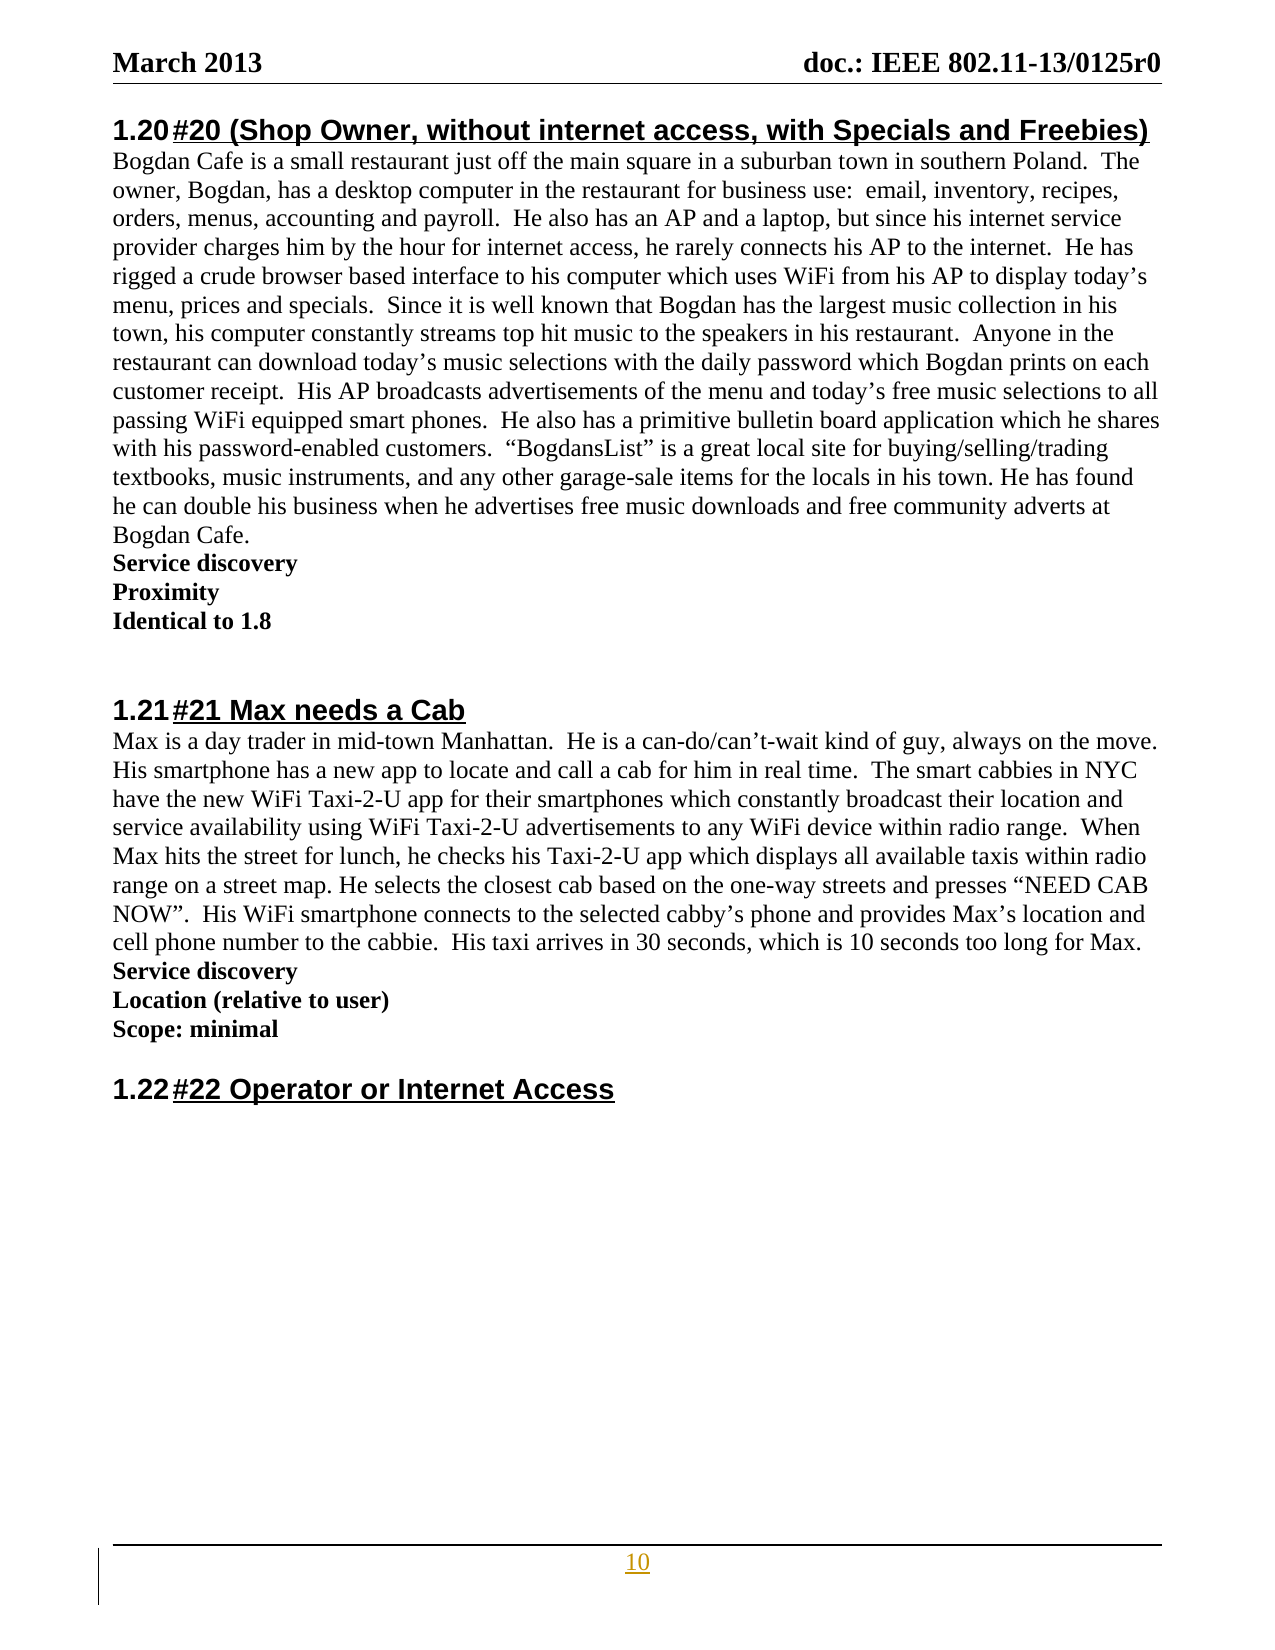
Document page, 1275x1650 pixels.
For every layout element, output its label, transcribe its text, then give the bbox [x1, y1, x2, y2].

text Identical to 1.8 [112, 606, 1162, 635]
text Max is a day trader in mid-town Manhattan. He is a can-do/can’t-wait kind of guy, always on the move. His smartphone has a new app to locate and call a cab for him in real time. The smart cabbies in NYC have the new WiFi Taxi-2-U app for their smartphones which constantly broadcast their location and service availability using WiFi Taxi-2-U advertisements to any WiFi device within radio range. When Max hits the street for lunch, he checks his Taxi-2-U app which displays all available taxis within radio range on a street map. He selects the closest cab based on the one-way streets and presses “NEED CAB NOW”. His WiFi smartphone connects to the selected cabby’s phone and provides Max’s location and cell phone number to the cabbie. His taxi arrives in 30 seconds, which is 10 seconds too long for Max. [112, 726, 1162, 956]
text Proximity [112, 577, 1162, 606]
subtitle #22 Operator or Internet Access [112, 1072, 1162, 1105]
text Service discovery [112, 548, 1162, 577]
text Bogdan Cafe is a small restaurant just off the main square in a suburban town in southern Poland. The owner, Bogdan, has a desktop computer in the restaurant for business use: email, inventory, recipes, orders, menus, accounting and payroll. He also has an AP and a laptop, but since his internet service provider charges him by the hour for internet access, he rarely connects his AP to the internet. He has rigged a crude browser based interface to his computer which uses WiFi from his AP to display today’s menu, prices and specials. Since it is well known that Bogdan has the largest music collection in his town, his computer constantly streams top hit music to the speakers in his restaurant. Anyone in the restaurant can download today’s music selections with the daily password which Bogdan prints on each customer receipt. His AP broadcasts advertisements of the menu and today’s free music selections to all passing WiFi equipped smart phones. He also has a primitive bulletin board application which he shares with his password-enabled customers. “BogdansList” is a great local site for buying/selling/trading textbooks, music instruments, and any other garage-sale items for the locals in his town. He has found he can double his business when he advertises free music downloads and free community adverts at Bogdan Cafe. [112, 146, 1162, 548]
subtitle #20 (Shop Owner, without internet access, with Specials and Freebies) [112, 112, 1162, 146]
text Location (relative to user) [112, 985, 1162, 1014]
text Service discovery [112, 956, 1162, 985]
subtitle #21 Max needs a Cab [112, 693, 1162, 726]
text Scope: minimal [112, 1014, 1162, 1042]
